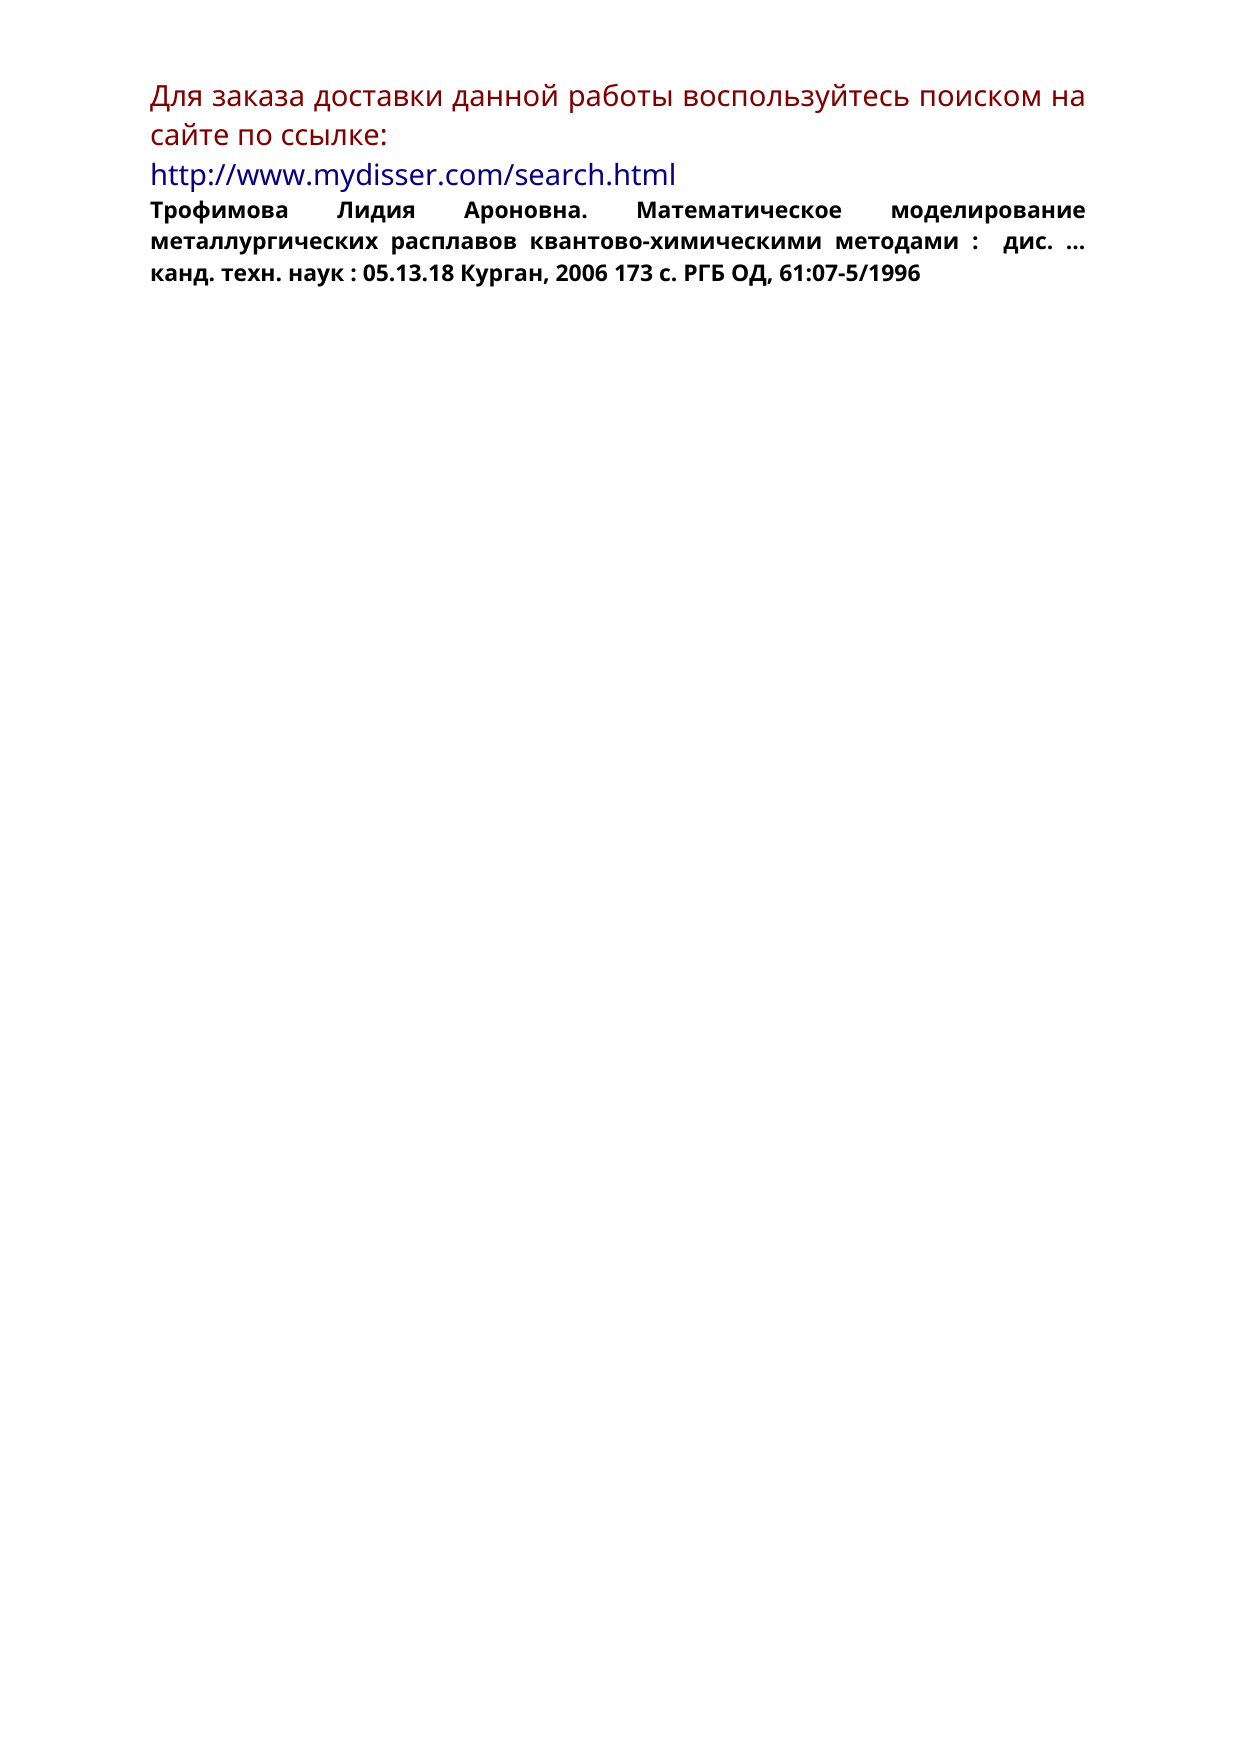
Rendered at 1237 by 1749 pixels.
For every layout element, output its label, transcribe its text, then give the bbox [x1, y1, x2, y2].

text Трофимова Лидия Ароновна. Математическое моделирование металлургических расплавов квантово-химическими методами : дис. ... канд. техн. наук : 05.13.18 Курган, 2006 173 с. РГБ ОД, 61:07-5/1996 [150, 194, 1086, 288]
